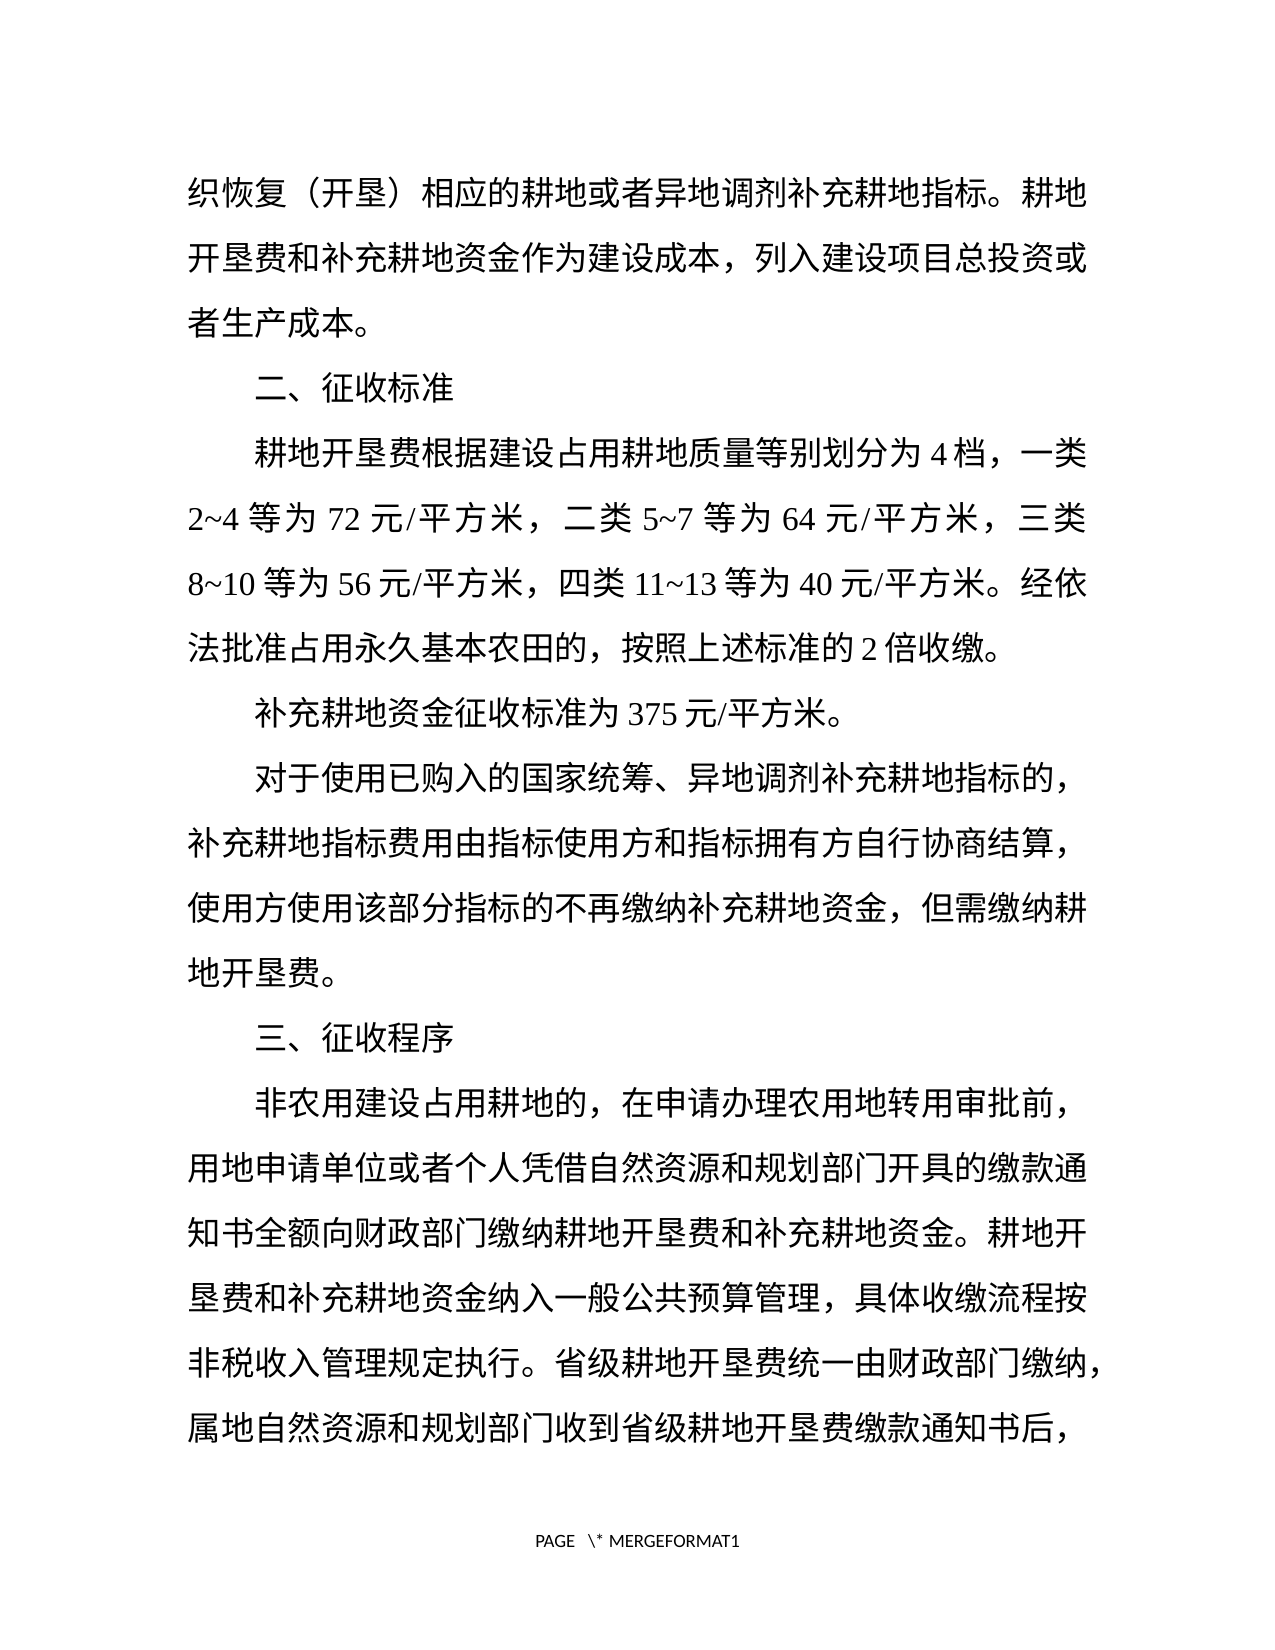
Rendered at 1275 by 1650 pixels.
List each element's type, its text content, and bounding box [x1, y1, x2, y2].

text 对于使用已购入的国家统筹、异地调剂补充耕地指标的，补充耕地指标费用由指标使用方和指标拥有方自行协商结算，使用方使用该部分指标的不再缴纳补充耕地资金，但需缴纳耕地开垦费。 [187, 744, 1087, 1004]
text 补充耕地资金征收标准为375元/平方米。 [187, 679, 1087, 744]
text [187, 159, 1087, 354]
text 二、征收标准 [187, 354, 1087, 419]
text 三、征收程序 [187, 1004, 1087, 1069]
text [187, 1069, 1087, 1459]
text 耕地开垦费根据建设占用耕地质量等别划分为4档，一类2~4等为72元/平方米，二类5~7等为64元/平方米，三类8~10等为56元/平方米，四类11~13等为40元/平方米。经依法批准占用永久基本农田的，按照上述标准的2倍收缴。 [187, 419, 1087, 679]
